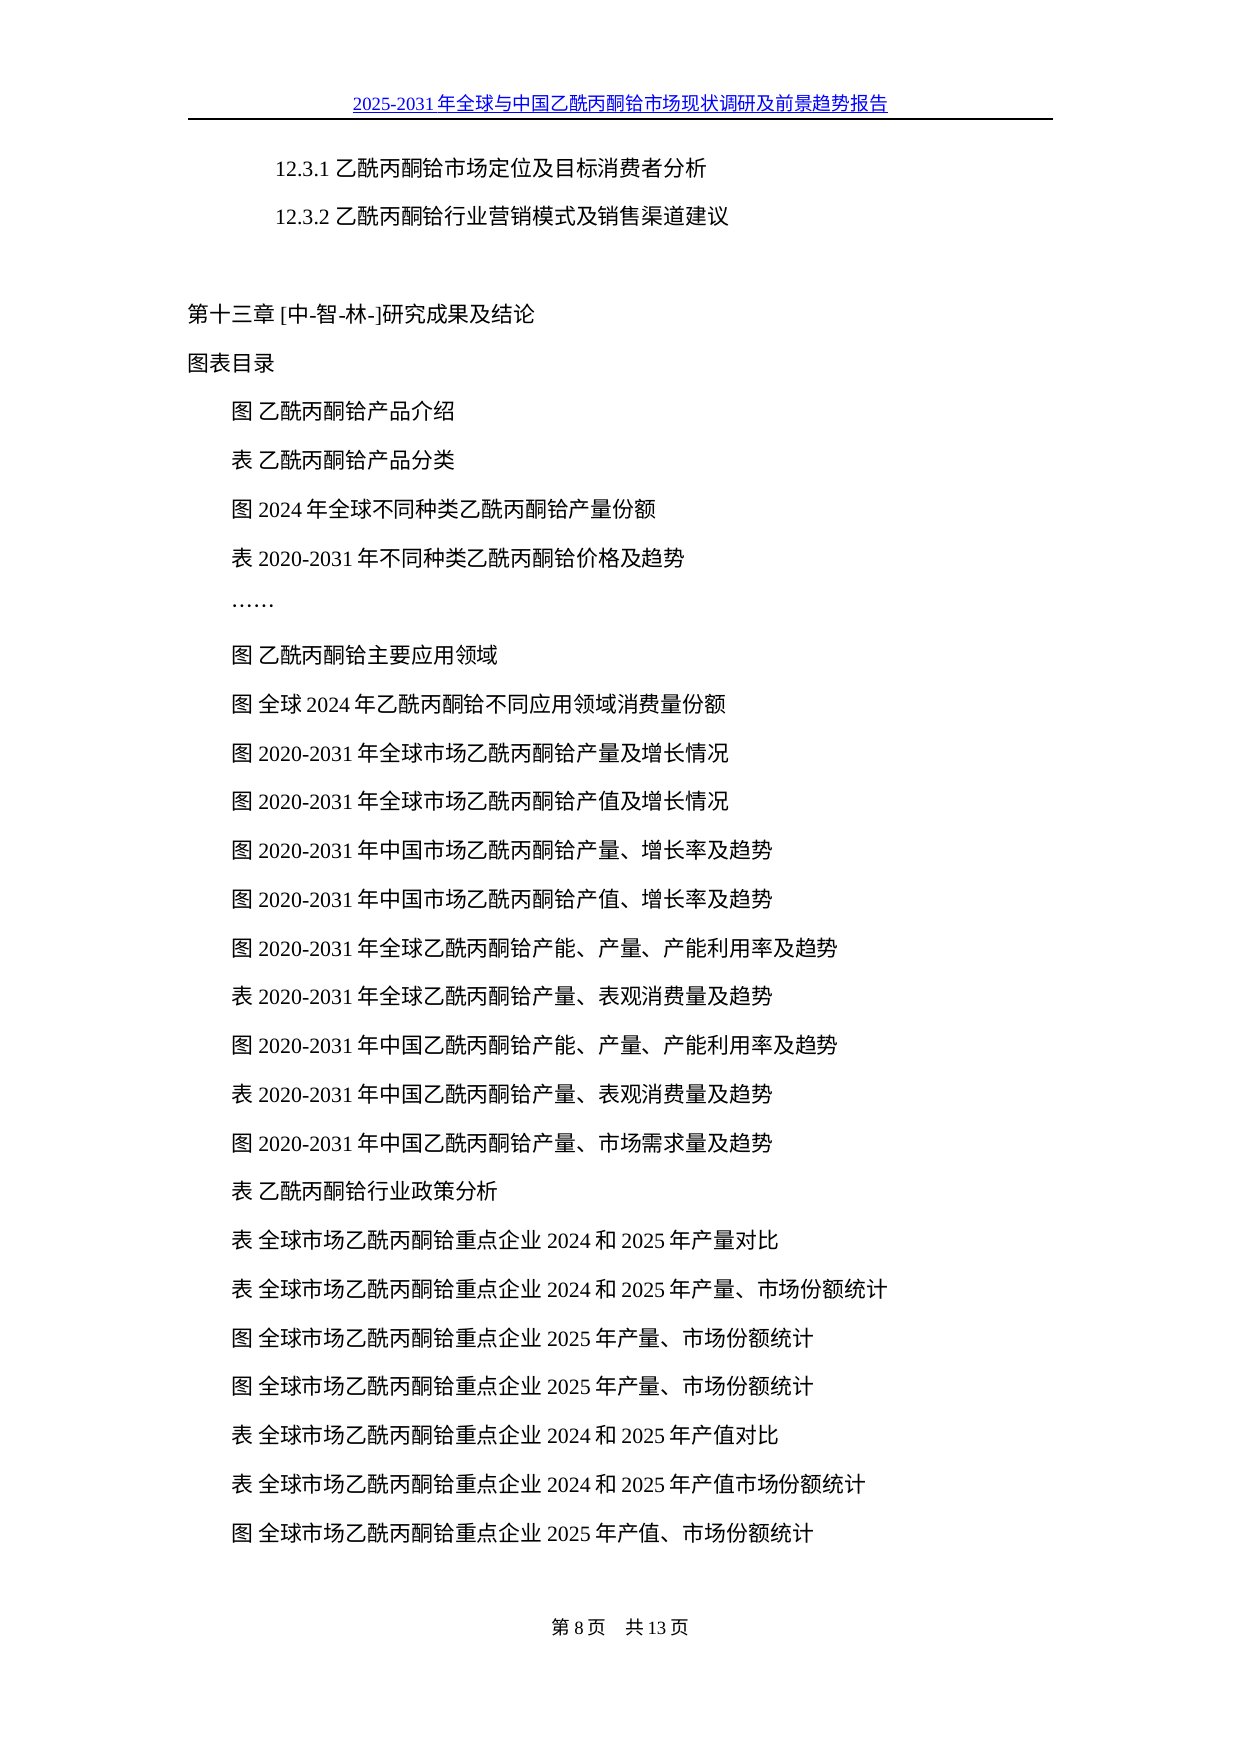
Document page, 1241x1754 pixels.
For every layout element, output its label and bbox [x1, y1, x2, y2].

text [187, 150, 1053, 1548]
